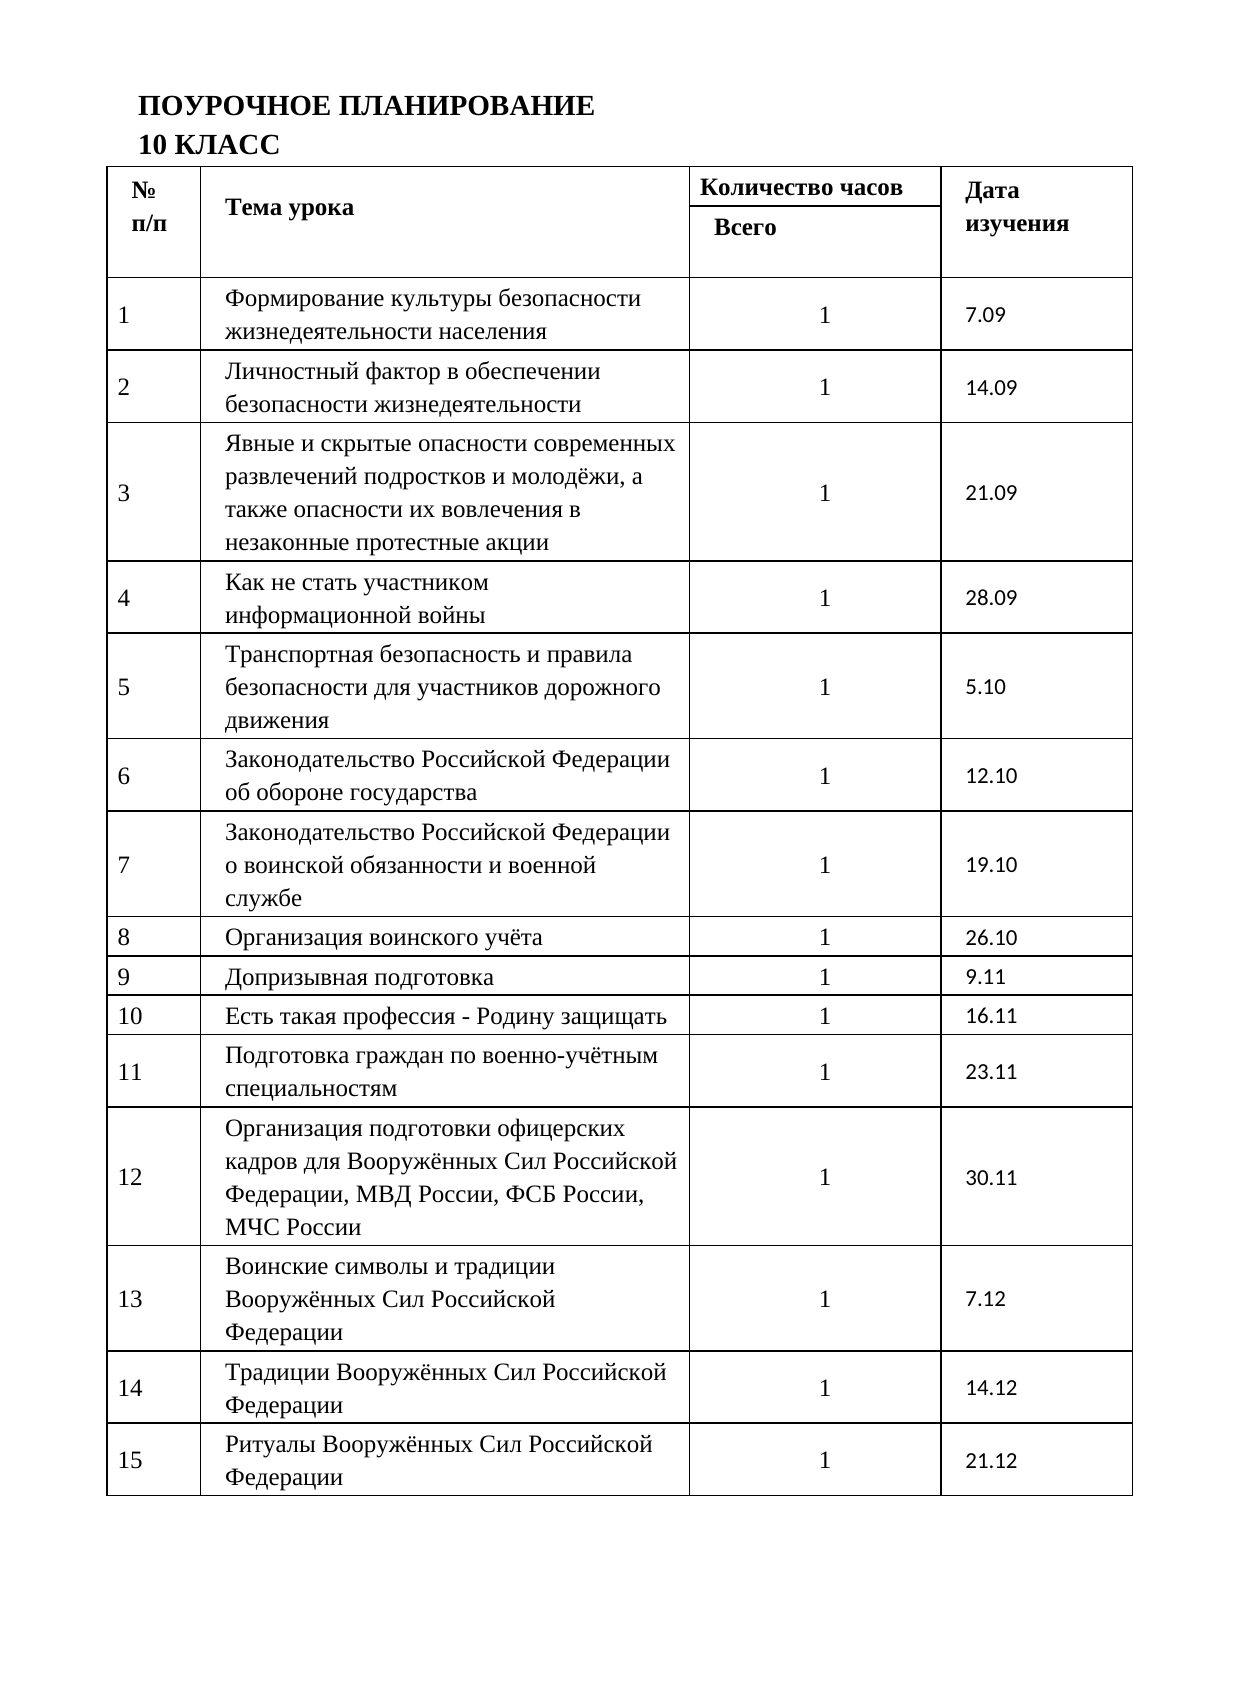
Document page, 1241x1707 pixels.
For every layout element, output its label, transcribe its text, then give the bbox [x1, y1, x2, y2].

table_cell Ритуалы Вооружённых Сил Российской Федерации [201, 1424, 689, 1495]
table_cell Законодательство Российской Федерации об обороне государства [201, 739, 689, 810]
table_cell Явные и скрытые опасности современных развлечений подростков и молодёжи, а также опасности их вовлечения в незаконные протестные акции [201, 423, 689, 560]
table_cell 1 [690, 1352, 940, 1422]
table_header Дата изучения [942, 167, 1132, 277]
table_cell 1 [690, 739, 940, 810]
table_cell 1 [690, 957, 940, 994]
table_header Количество часов [690, 167, 940, 205]
table_cell 1 [690, 1035, 940, 1106]
table_cell Подготовка граждан по военно-учётным специальностям [201, 1035, 689, 1106]
table_cell Личностный фактор в обеспечении безопасности жизнедеятельности [201, 351, 689, 421]
table_cell 7 [108, 812, 200, 916]
table_cell 1 [690, 1108, 940, 1244]
table_cell 16.11 [942, 996, 1132, 1034]
table_cell 9.11 [942, 957, 1132, 994]
table_cell Всего [690, 207, 940, 277]
table_cell 1 [690, 562, 940, 632]
table_cell 10 [108, 996, 200, 1034]
table_cell 9 [108, 957, 200, 994]
table_cell 1 [690, 423, 940, 560]
text ПОУРОЧНОЕ ПЛАНИРОВАНИЕ [131, 88, 1122, 122]
table_cell 12.10 [942, 739, 1132, 810]
table_cell Допризывная подготовка [201, 957, 689, 994]
table_cell Есть такая профессия - Родину защищать [201, 996, 689, 1034]
table_cell Как не стать участником информационной войны [201, 562, 689, 632]
table_cell 2 [108, 351, 200, 421]
table_cell Законодательство Российской Федерации о воинской обязанности и военной службе [201, 812, 689, 916]
table_cell Традиции Вооружённых Сил Российской Федерации [201, 1352, 689, 1422]
table_cell 14.09 [942, 351, 1132, 421]
table_cell 1 [108, 278, 200, 349]
table_cell 8 [108, 917, 200, 955]
table_cell 19.10 [942, 812, 1132, 916]
table_cell 1 [690, 351, 940, 421]
table_header Тема урока [201, 167, 689, 277]
table_cell 23.11 [942, 1035, 1132, 1106]
table_cell 7.09 [942, 278, 1132, 349]
table_cell Воинские символы и традиции Вооружённых Сил Российской Федерации [201, 1246, 689, 1350]
table_cell 11 [108, 1035, 200, 1106]
table_cell 30.11 [942, 1108, 1132, 1244]
table_cell 21.12 [942, 1424, 1132, 1495]
table_cell Организация подготовки офицерских кадров для Вооружённых Сил Российской Федерации, МВД России, ФСБ России, МЧС России [201, 1108, 689, 1244]
table_cell Организация воинского учёта [201, 917, 689, 955]
table_cell Транспортная безопасность и правила безопасности для участников дорожного движения [201, 634, 689, 738]
table_header № п/п [108, 167, 200, 277]
text 10 КЛАСС [131, 127, 1122, 161]
table_cell 1 [690, 278, 940, 349]
table_cell 6 [108, 739, 200, 810]
table_cell Формирование культуры безопасности жизнедеятельности населения [201, 278, 689, 349]
table_cell 15 [108, 1424, 200, 1495]
table_cell 12 [108, 1108, 200, 1244]
table_cell 13 [108, 1246, 200, 1350]
table_cell 5.10 [942, 634, 1132, 738]
table_cell 1 [690, 1424, 940, 1495]
table_cell 1 [690, 812, 940, 916]
table_cell 1 [690, 1246, 940, 1350]
table_cell 21.09 [942, 423, 1132, 560]
table_cell 1 [690, 996, 940, 1034]
table_cell 14.12 [942, 1352, 1132, 1422]
table_cell 14 [108, 1352, 200, 1422]
table_cell 28.09 [942, 562, 1132, 632]
table_cell 1 [690, 917, 940, 955]
table_cell 7.12 [942, 1246, 1132, 1350]
table_cell 1 [690, 634, 940, 738]
table_cell 5 [108, 634, 200, 738]
table_cell 26.10 [942, 917, 1132, 955]
table_cell 3 [108, 423, 200, 560]
table_cell 4 [108, 562, 200, 632]
